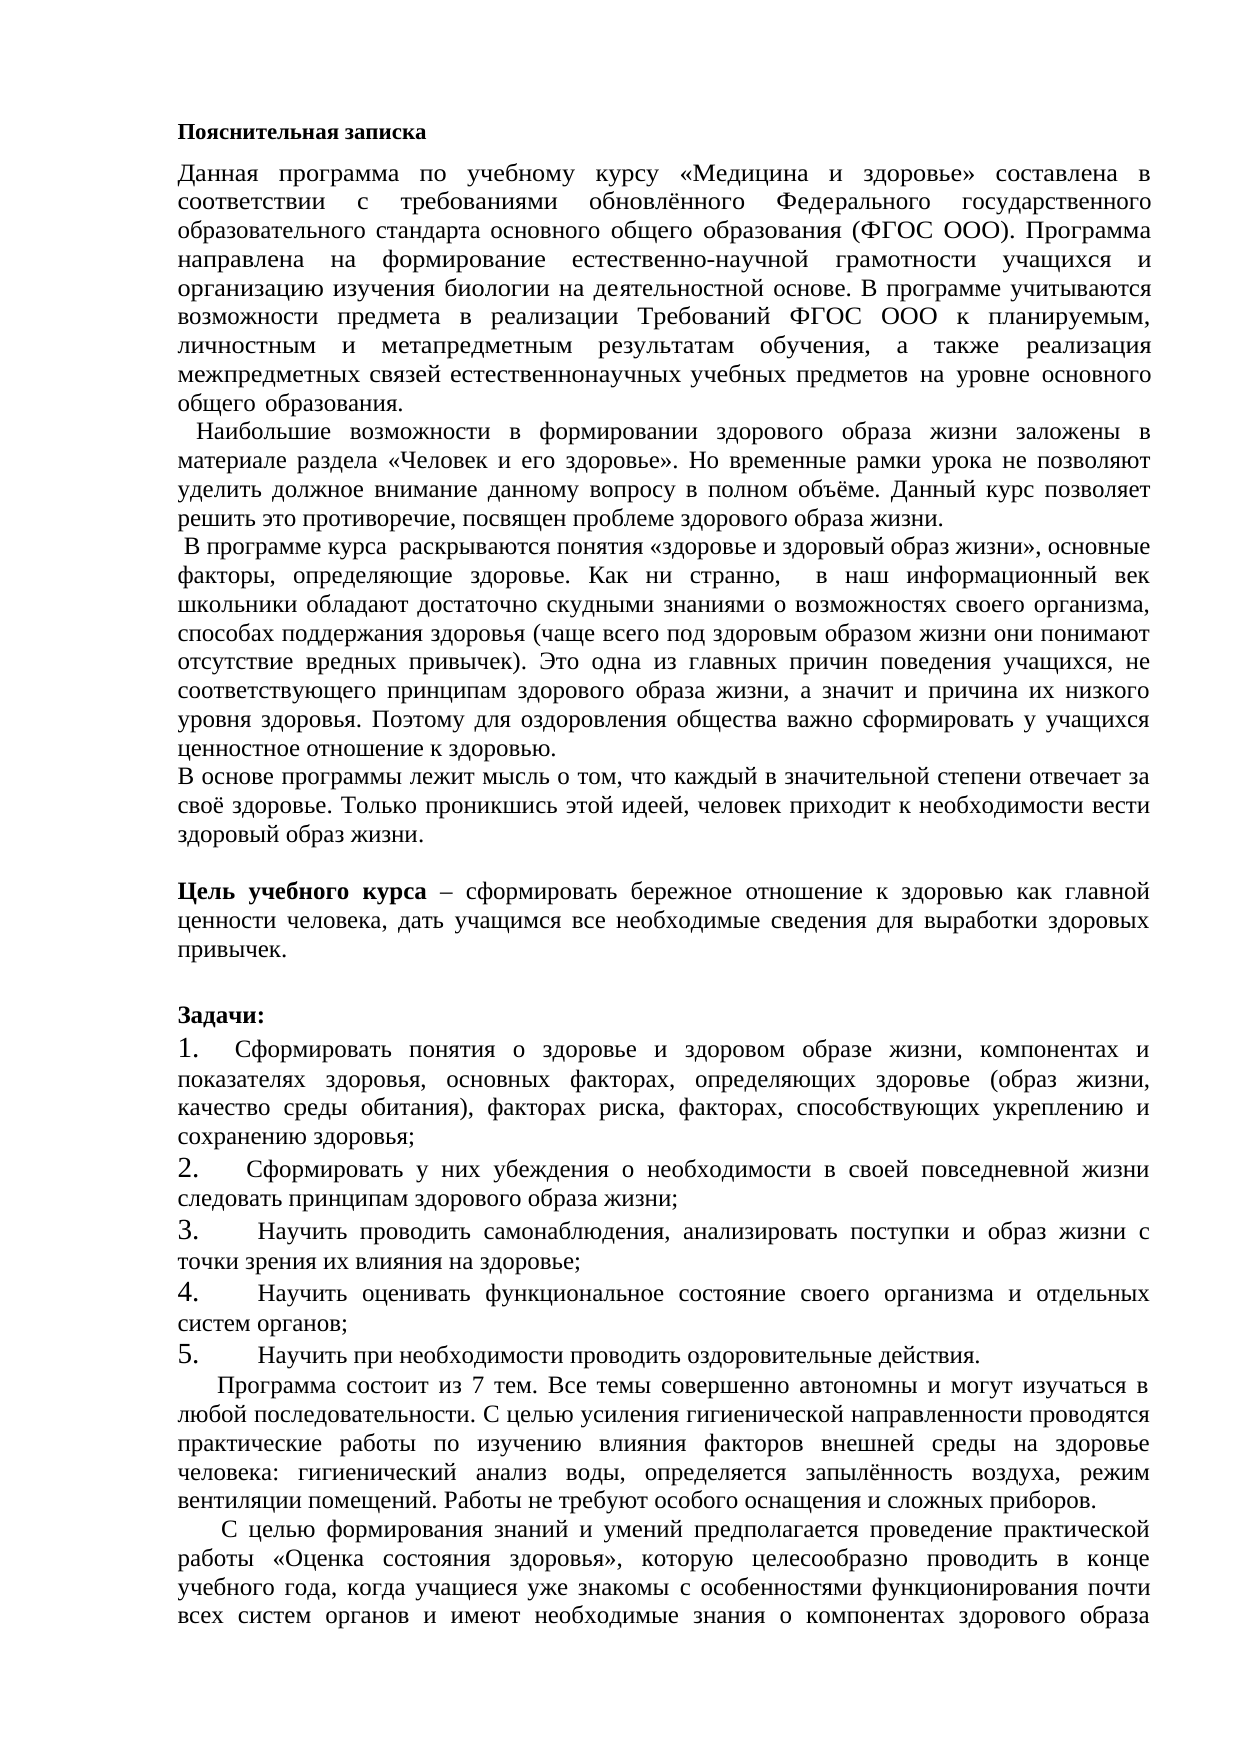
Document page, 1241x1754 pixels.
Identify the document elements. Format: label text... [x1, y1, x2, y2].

text В основе программы лежит мысль о том, что каждый в значительной степени отвечает за своё здоровье. Только проникшись этой идеей, человек приходит к необходимости вести здоровый образ жизни. [177, 761, 1151, 848]
text Пояснительная записка [177, 118, 1152, 144]
text В программе курса раскрываются понятия «здоровье и здоровый образ жизни», основные факторы, определяющие здоровье. Как ни странно, в наш информационный век школьники обладают достаточно скудными знаниями о возможностях своего организма, способах поддержания здоровья (чаще всего под здоровым образом жизни они понимают отсутствие вредных привычек). Это одна из главных причин поведения учащихся, не соответствующего принципам здорового образа жизни, а значит и причина их низкого уровня здоровья. Поэтому для оздоровления общества важно сформировать у учащихся ценностное отношение к здоровью. [177, 531, 1151, 761]
text Программа состоит из 7 тем. Все темы совершенно автономны и могут изучаться в любой последовательности. С целью усиления гигиенической направленности проводятся практические работы по изучению влияния факторов внешней среды на здоровье человека: гигиенический анализ воды, определяется запылённость воздуха, режим вентиляции помещений. Работы не требуют особого оснащения и сложных приборов. [177, 1370, 1151, 1514]
list Сформировать понятия о здоровье и здоровом образе жизни, компонентах и показателях здоровья, основных факторах, определяющих здоровье (образ жизни, качество среды обитания), факторах риска, факторах, способствующих укреплению и сохранению здоровья; [177, 1030, 1151, 1150]
text Задачи: [177, 997, 1151, 1030]
text Данная программа по учебному курсу «Медицина и здоровье» составлена в соответствии с требованиями обновлённого Федерального государственного образовательного стандарта основного общего образования (ФГОС ООО). Программа направлена на формирование естественно-научной грамотности учащихся и организацию изучения биологии на деятельностной основе. В программе учитываются возможности предмета в реализации Требований ФГОС ООО к планируемым, личностным и метапредметным результатам обучения, а также реализация межпредметных связей естественнонаучных учебных предметов на уровне основного общего образования. [177, 158, 1152, 416]
list Сформировать у них убеждения о необходимости в своей повседневной жизни следовать принципам здорового образа жизни; [177, 1150, 1151, 1212]
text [177, 1514, 1151, 1629]
text Цель учебного курса – сформировать бережное отношение к здоровью как главной ценности человека, дать учащимся все необходимые сведения для выработки здоровых привычек. [177, 876, 1151, 963]
text Наибольшие возможности в формировании здорового образа жизни заложены в материале раздела «Человек и его здоровье». Но временные рамки урока не позволяют уделить должное внимание данному вопросу в полном объёме. Данный курс позволяет решить это противоречие, посвящен проблеме здорового образа жизни. [177, 416, 1152, 531]
list Научить при необходимости проводить оздоровительные действия. [177, 1337, 1151, 1370]
list Научить оценивать функциональное состояние своего организма и отдельных систем органов; [177, 1274, 1151, 1337]
list Научить проводить самонаблюдения, анализировать поступки и образ жизни с точки зрения их влияния на здоровье; [177, 1212, 1151, 1274]
